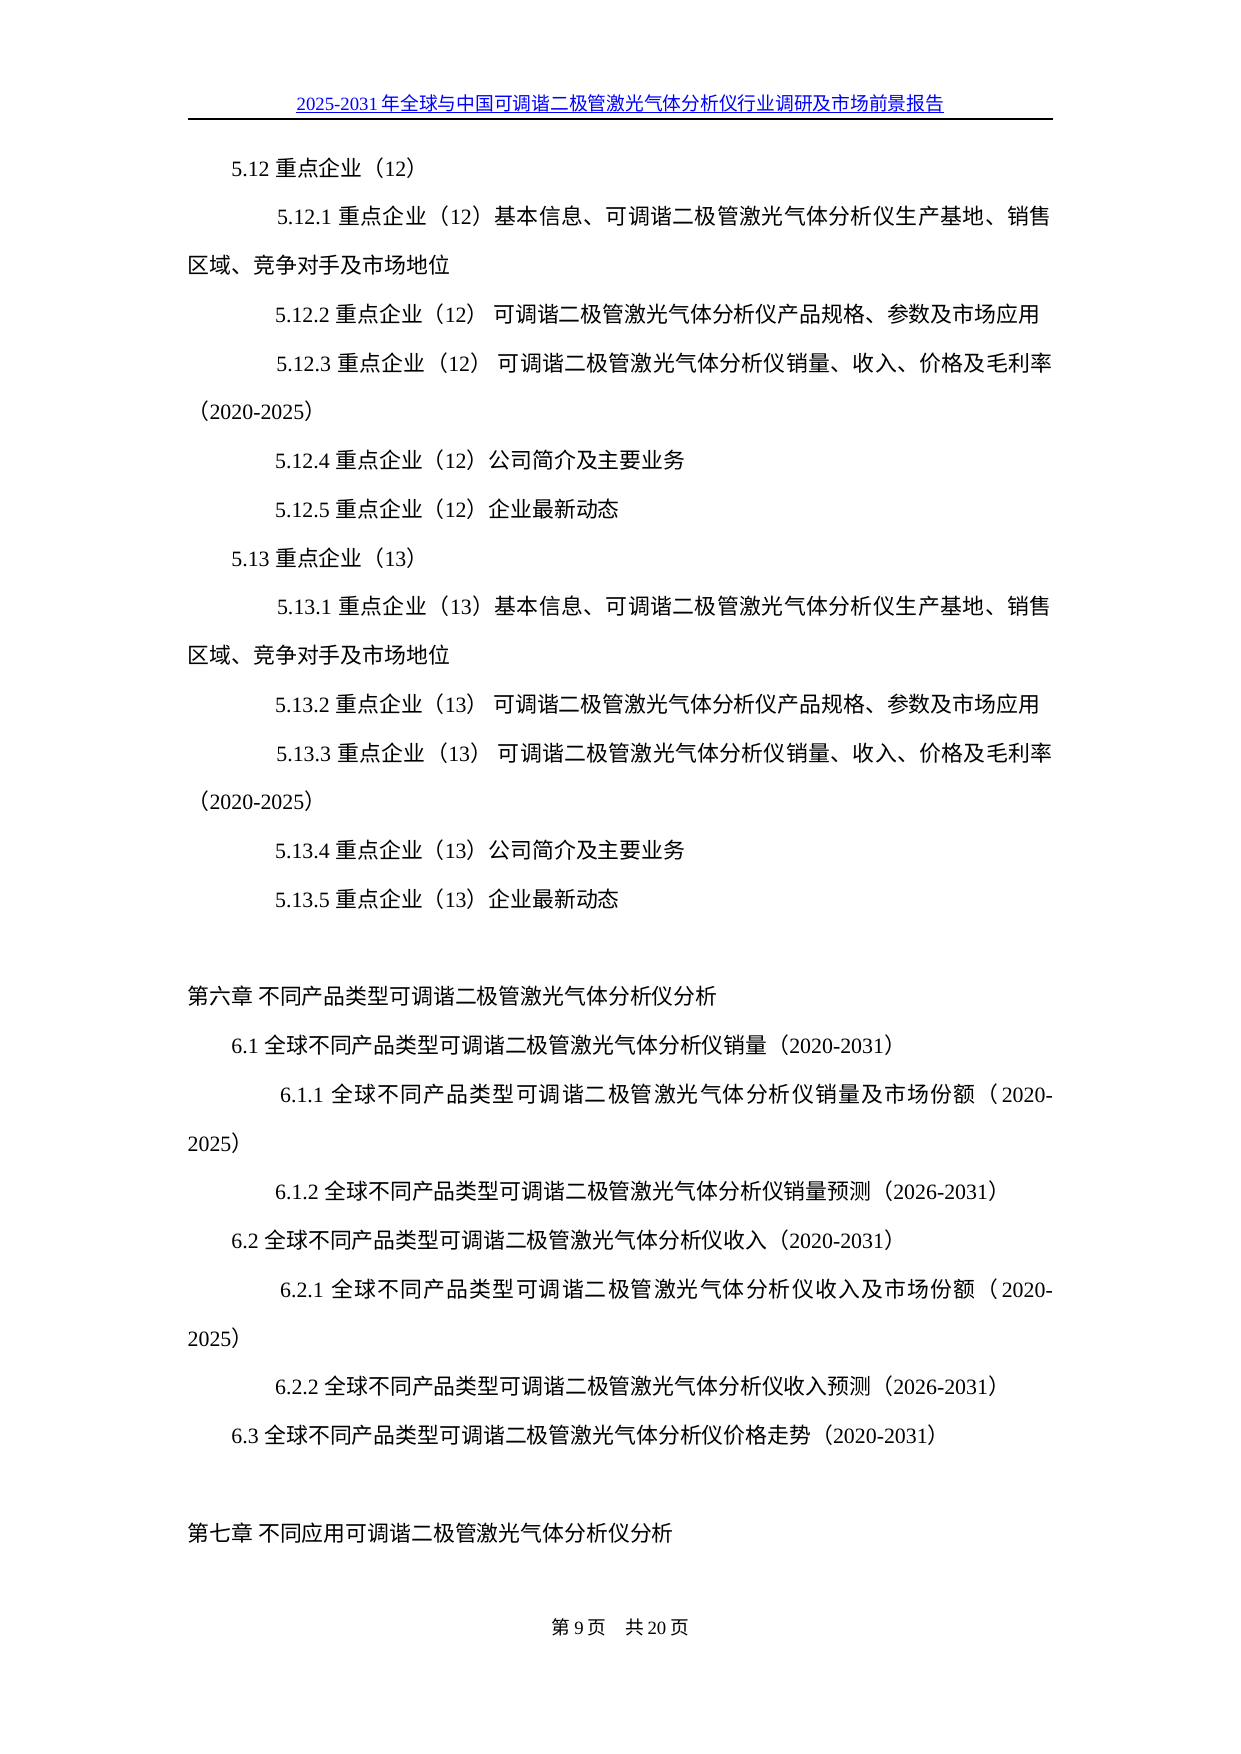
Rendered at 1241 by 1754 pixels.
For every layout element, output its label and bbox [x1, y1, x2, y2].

text [187, 150, 1053, 1548]
